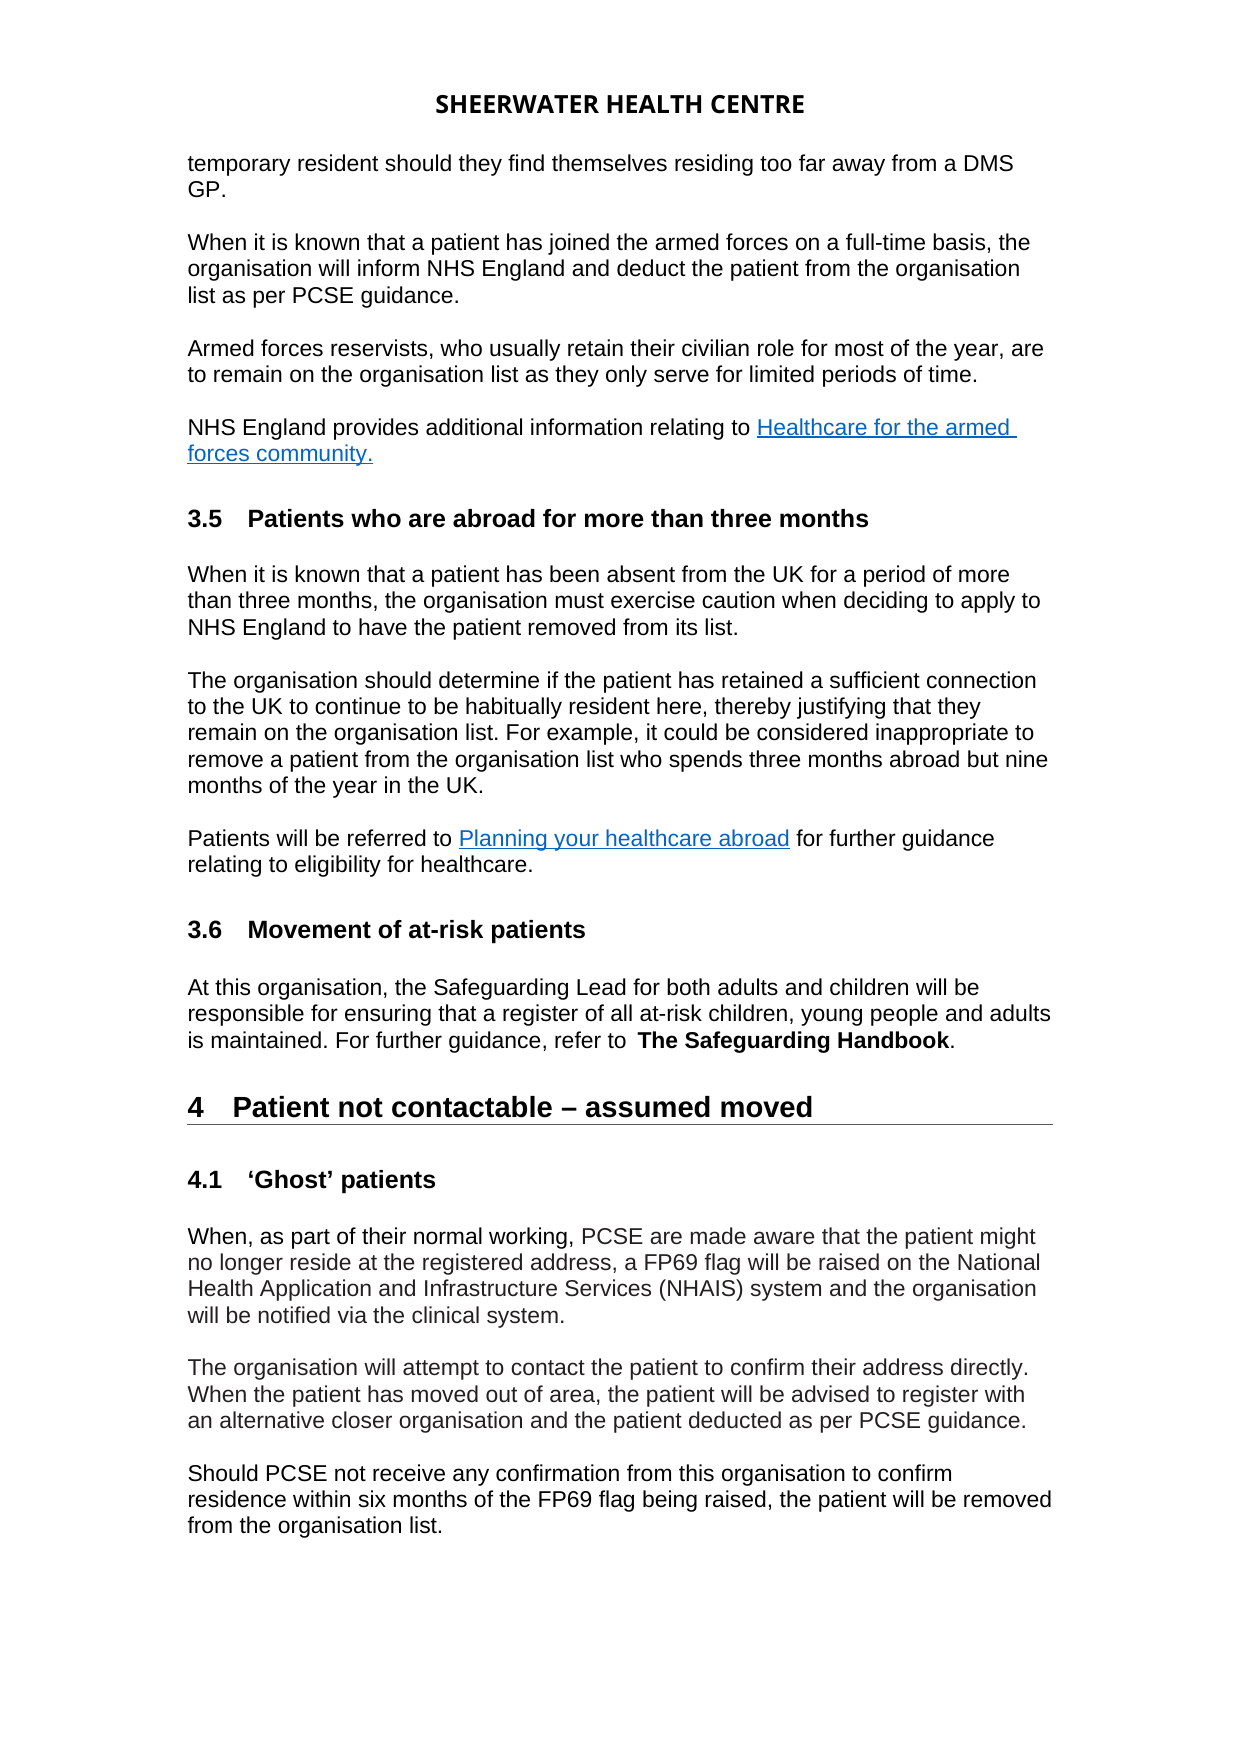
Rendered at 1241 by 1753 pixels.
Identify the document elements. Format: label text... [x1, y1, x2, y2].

text Armed forces reservists, who usually retain their civilian role for most of the year, are to remain on the organisation list as they only serve for limited periods of time. [187, 334, 1053, 387]
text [187, 150, 1053, 203]
text The organisation should determine if the patient has retained a sufficient connection to the UK to continue to be habitually resident here, thereby justifying that they remain on the organisation list. For example, it could be considered inappropriate to remove a patient from the organisation list who spends three months abroad but nine months of the year in the UK. [187, 667, 1053, 798]
text When, as part of their normal working, PCSE are made aware that the patient might no longer reside at the registered address, a FP69 flag will be raised on the National Health Application and Infrastructure Services (NHAIS) system and the organisation will be notified via the clinical system. [187, 1223, 1053, 1328]
subtitle Movement of at-risk patients [187, 915, 1053, 944]
text The organisation will attempt to contact the patient to confirm their address directly. When the patient has moved out of area, the patient will be advised to register with an alternative closer organisation and the patient deducted as per PCSE guidance. [187, 1354, 1053, 1433]
subtitle Patient not contactable – assumed moved [187, 1091, 1053, 1124]
text NHS England provides additional information relating to Healthcare for the armed forces community. [187, 413, 1053, 466]
text When it is known that a patient has joined the armed forces on a full-time basis, the organisation will inform NHS England and deduct the patient from the organisation list as per PCSE guidance. [187, 229, 1053, 308]
text When it is known that a patient has been absent from the UK for a period of more than three months, the organisation must exercise caution when deciding to apply to NHS England to have the patient removed from its list. [187, 561, 1053, 640]
text Patients will be referred to Planning your healthcare abroad for further guidance relating to eligibility for healthcare. [187, 825, 1053, 877]
subtitle ‘Ghost’ patients [187, 1165, 1053, 1194]
subtitle Patients who are abroad for more than three months [187, 504, 1053, 532]
text At this organisation, the Safeguarding Lead for both adults and children will be responsible for ensuring that a register of all at-risk children, young people and adults is maintained. For further guidance, refer to The Safeguarding Handbook. [187, 974, 1053, 1053]
text Should PCSE not receive any confirmation from this organisation to confirm residence within six months of the FP69 flag being raised, the patient will be removed from the organisation list. [187, 1460, 1053, 1539]
